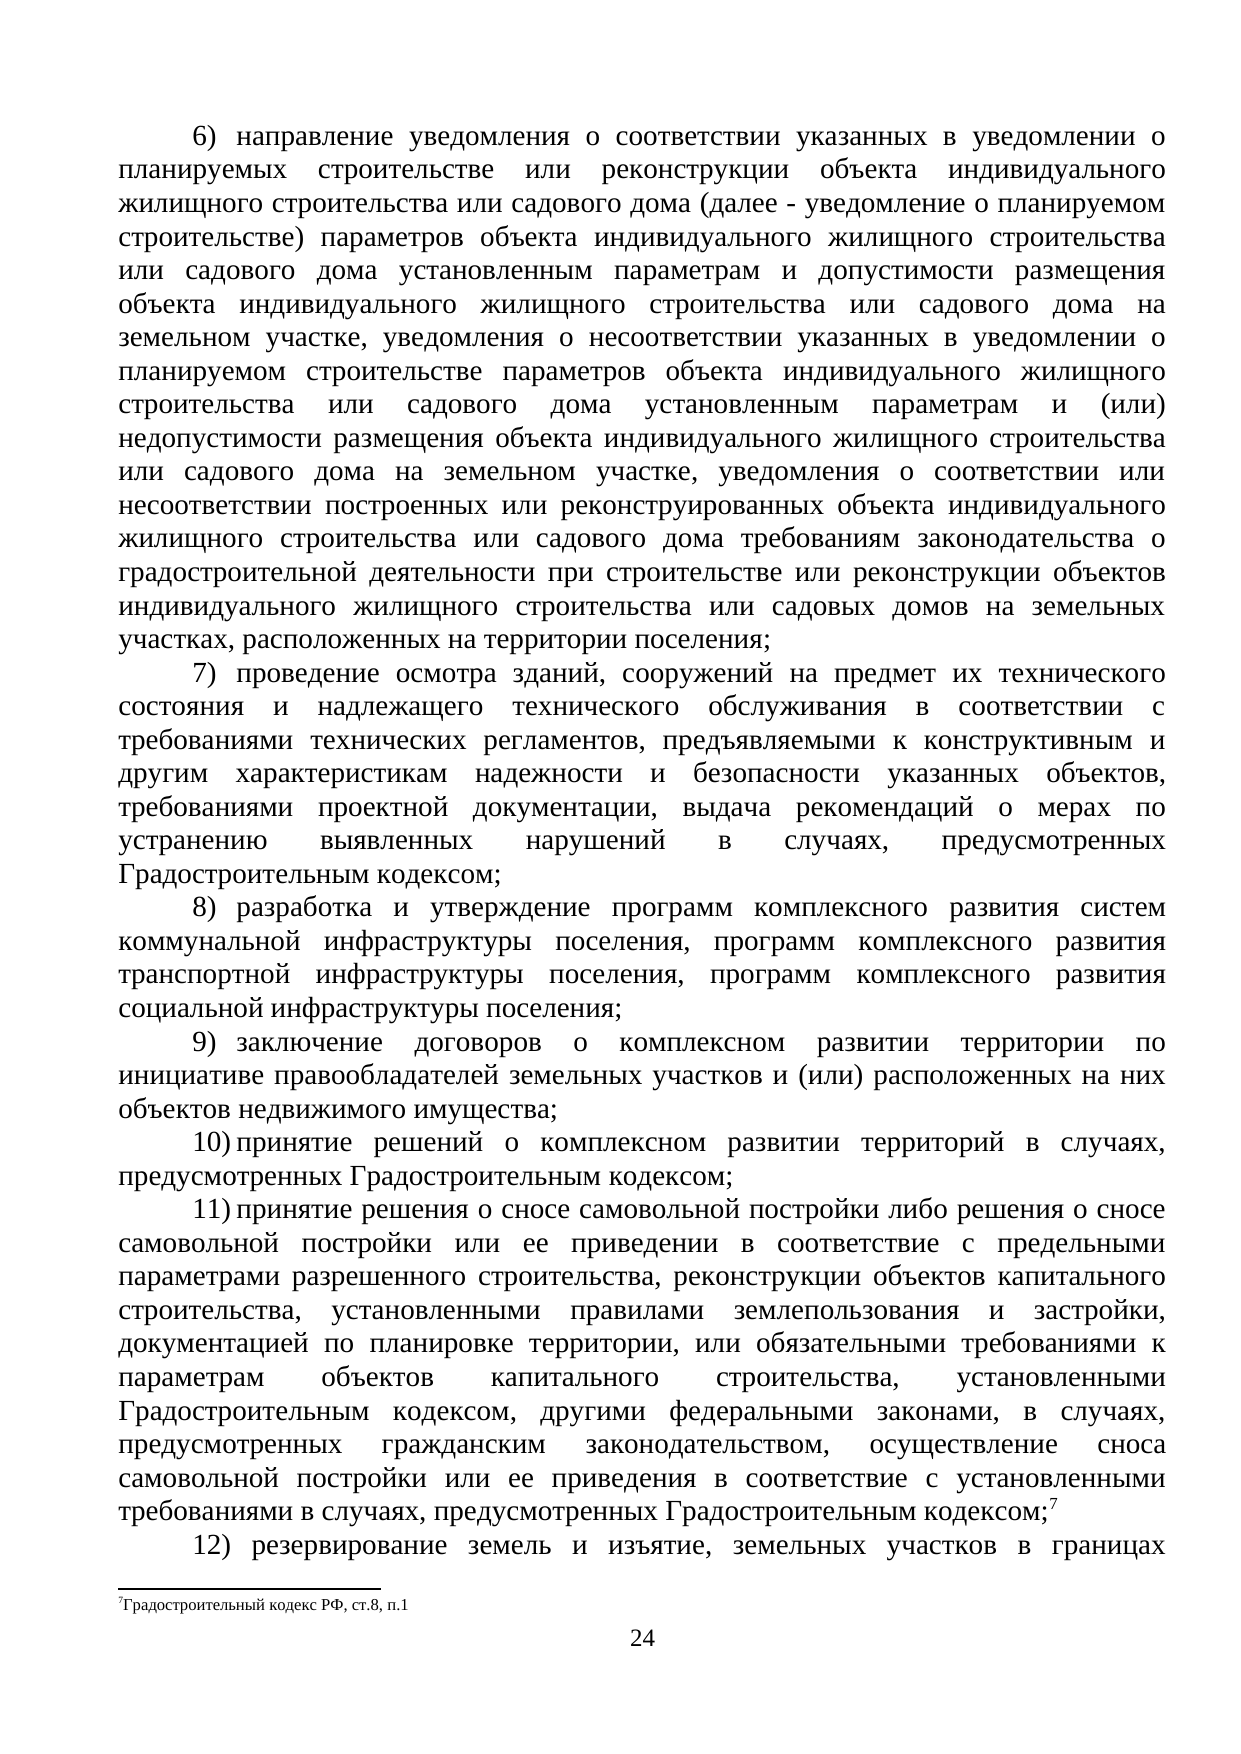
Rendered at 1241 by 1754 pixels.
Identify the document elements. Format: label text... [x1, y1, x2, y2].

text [118, 1527, 1167, 1560]
list принятие решения о сносе самовольной постройки либо решения о сносе самовольной постройки или ее приведении в соответствие с предельными параметрами разрешенного строительства, реконструкции объектов капитального строительства, установленными правилами землепользования и застройки, документацией по планировке территории, или обязательными требованиями к параметрам объектов капитального строительства, установленными Градостроительным кодексом, другими федеральными законами, в случаях, предусмотренных гражданским законодательством, осуществление сноса самовольной постройки или ее приведения в соответствие с установленными требованиями в случаях, предусмотренных Градостроительным кодексом; [118, 1191, 1167, 1527]
list проведение осмотра зданий, сооружений на предмет их технического состояния и надлежащего технического обслуживания в соответствии с требованиями технических регламентов, предъявляемыми к конструктивным и другим характеристикам надежности и безопасности указанных объектов, требованиями проектной документации, выдача рекомендаций о мерах по устранению выявленных нарушений в случаях, предусмотренных Градостроительным кодексом; [118, 655, 1167, 889]
list заключение договоров о комплексном развитии территории по инициативе правообладателей земельных участков и (или) расположенных на них объектов недвижимого имущества; [118, 1024, 1167, 1124]
list направление уведомления о соответствии указанных в уведомлении о планируемых строительстве или реконструкции объекта индивидуального жилищного строительства или садового дома (далее - уведомление о планируемом строительстве) параметров объекта индивидуального жилищного строительства или садового дома установленным параметрам и допустимости размещения объекта индивидуального жилищного строительства или садового дома на земельном участке, уведомления о несоответствии указанных в уведомлении о планируемом строительстве параметров объекта индивидуального жилищного строительства или садового дома установленным параметрам и (или) недопустимости размещения объекта индивидуального жилищного строительства или садового дома на земельном участке, уведомления о соответствии или несоответствии построенных или реконструированных объекта индивидуального жилищного строительства или садового дома требованиям законодательства о градостроительной деятельности при строительстве или реконструкции объектов индивидуального жилищного строительства или садовых домов на земельных участках, расположенных на территории поселения; [118, 118, 1167, 655]
list принятие решений о комплексном развитии территорий в случаях, предусмотренных Градостроительным кодексом; [118, 1124, 1167, 1191]
list разработка и утверждение программ комплексного развития систем коммунальной инфраструктуры поселения, программ комплексного развития транспортной инфраструктуры поселения, программ комплексного развития социальной инфраструктуры поселения; [118, 889, 1167, 1024]
